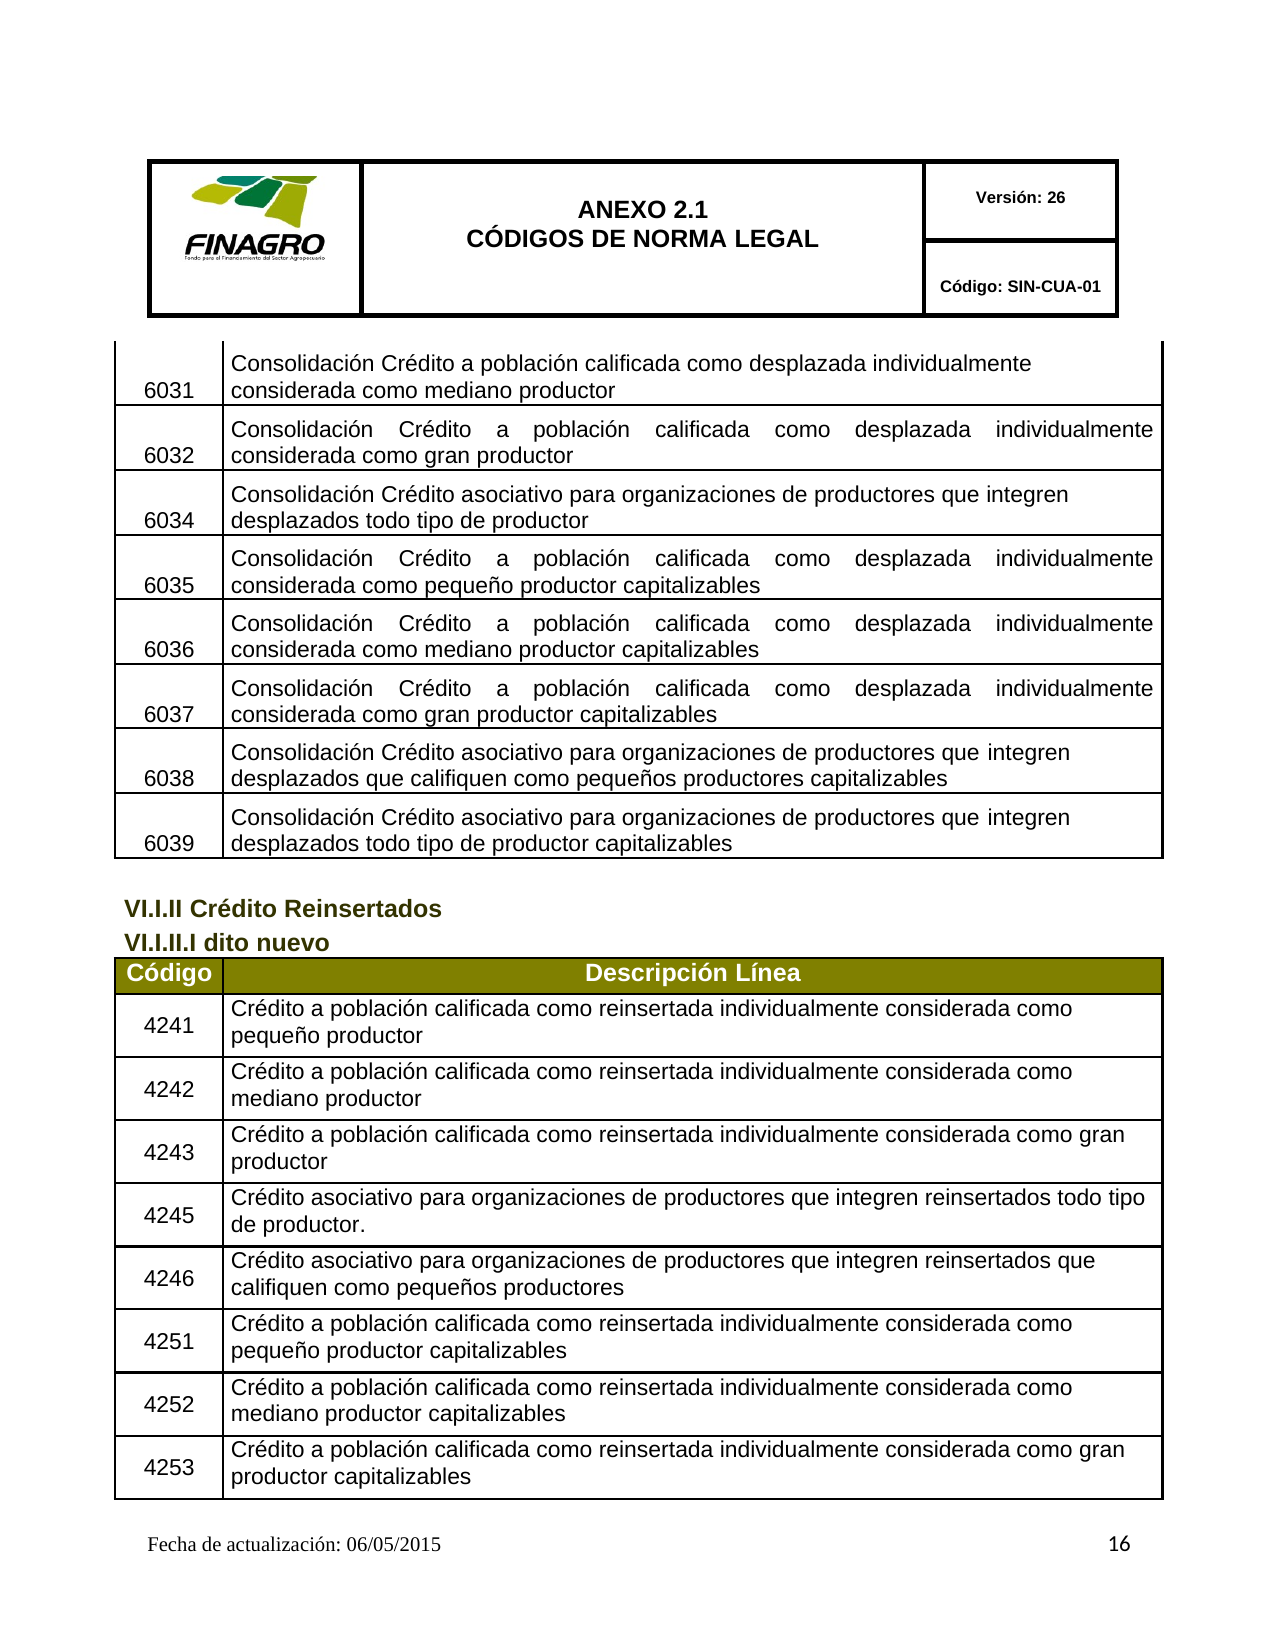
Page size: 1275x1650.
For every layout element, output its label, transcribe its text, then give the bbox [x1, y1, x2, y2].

table_cell Consolidación Crédito a población calificada como desplazada individualmente considerada como pequeño productor capitalizables [224, 536, 1161, 598]
table_cell Crédito a población calificada como reinsertada individualmente considerada como mediano productor [224, 1058, 1161, 1119]
table_cell Crédito a población calificada como reinsertada individualmente considerada como gran productor capitalizables [224, 1437, 1161, 1498]
table_cell 4242 [116, 1058, 222, 1119]
table_header Versión: 26 [926, 164, 1115, 238]
table_cell Consolidación Crédito asociativo para organizaciones de productores que integren desplazados todo tipo de productor [224, 471, 1161, 533]
table_cell 4251 [116, 1310, 222, 1371]
table_cell Crédito asociativo para organizaciones de productores que integren reinsertados todo tipo de productor. [224, 1184, 1161, 1245]
table_cell Crédito asociativo para organizaciones de productores que integren reinsertados que califiquen como pequeños productores [224, 1248, 1161, 1308]
table_cell 6032 [116, 406, 222, 469]
table_cell Crédito a población calificada como reinsertada individualmente considerada como mediano productor capitalizables [224, 1374, 1161, 1434]
table_cell Crédito a población calificada como reinsertada individualmente considerada como pequeño productor [224, 995, 1161, 1056]
table_cell Consolidación Crédito a población calificada como desplazada individualmente considerada como mediano productor capitalizables [224, 600, 1161, 663]
table_cell 6037 [116, 665, 222, 727]
table_header Código [116, 959, 222, 993]
list dito nuevo [124, 928, 772, 957]
table_cell 4252 [116, 1374, 222, 1434]
table_cell Crédito a población calificada como reinsertada individualmente considerada como pequeño productor capitalizables [224, 1310, 1161, 1371]
picture [179, 176, 328, 265]
table_cell 6039 [116, 794, 222, 857]
table_cell 6036 [116, 600, 222, 663]
table_header ANEXO 2.1 CÓDIGOS DE NORMA LEGAL [364, 164, 922, 313]
table_cell 6038 [116, 729, 222, 792]
table_cell 6035 [116, 536, 222, 598]
table_cell 4241 [116, 995, 222, 1056]
table_header Consolidación Crédito a población calificada como desplazada individualmente considerada como mediano productor [224, 341, 1161, 404]
table_header [152, 164, 359, 313]
table_cell Código: SIN-CUA-01 [926, 243, 1115, 313]
table_cell Consolidación Crédito asociativo para organizaciones de productores que integren desplazados todo tipo de productor capitalizables [224, 794, 1161, 857]
table_cell Consolidación Crédito asociativo para organizaciones de productores que integren desplazados que califiquen como pequeños productores capitalizables [224, 729, 1161, 792]
list Crédito Reinsertados [124, 894, 772, 922]
table_cell 4253 [116, 1437, 222, 1498]
table_cell 4243 [116, 1121, 222, 1182]
table_header 6031 [116, 341, 222, 404]
table_cell Consolidación Crédito a población calificada como desplazada individualmente considerada como gran productor capitalizables [224, 665, 1161, 727]
table_cell 4245 [116, 1184, 222, 1245]
table_cell 6034 [116, 471, 222, 533]
table_header Descripción Línea [224, 959, 1161, 993]
table_cell Consolidación Crédito a población calificada como desplazada individualmente considerada como gran productor [224, 406, 1161, 469]
table_cell Crédito a población calificada como reinsertada individualmente considerada como gran productor [224, 1121, 1161, 1182]
table_cell 4246 [116, 1248, 222, 1308]
